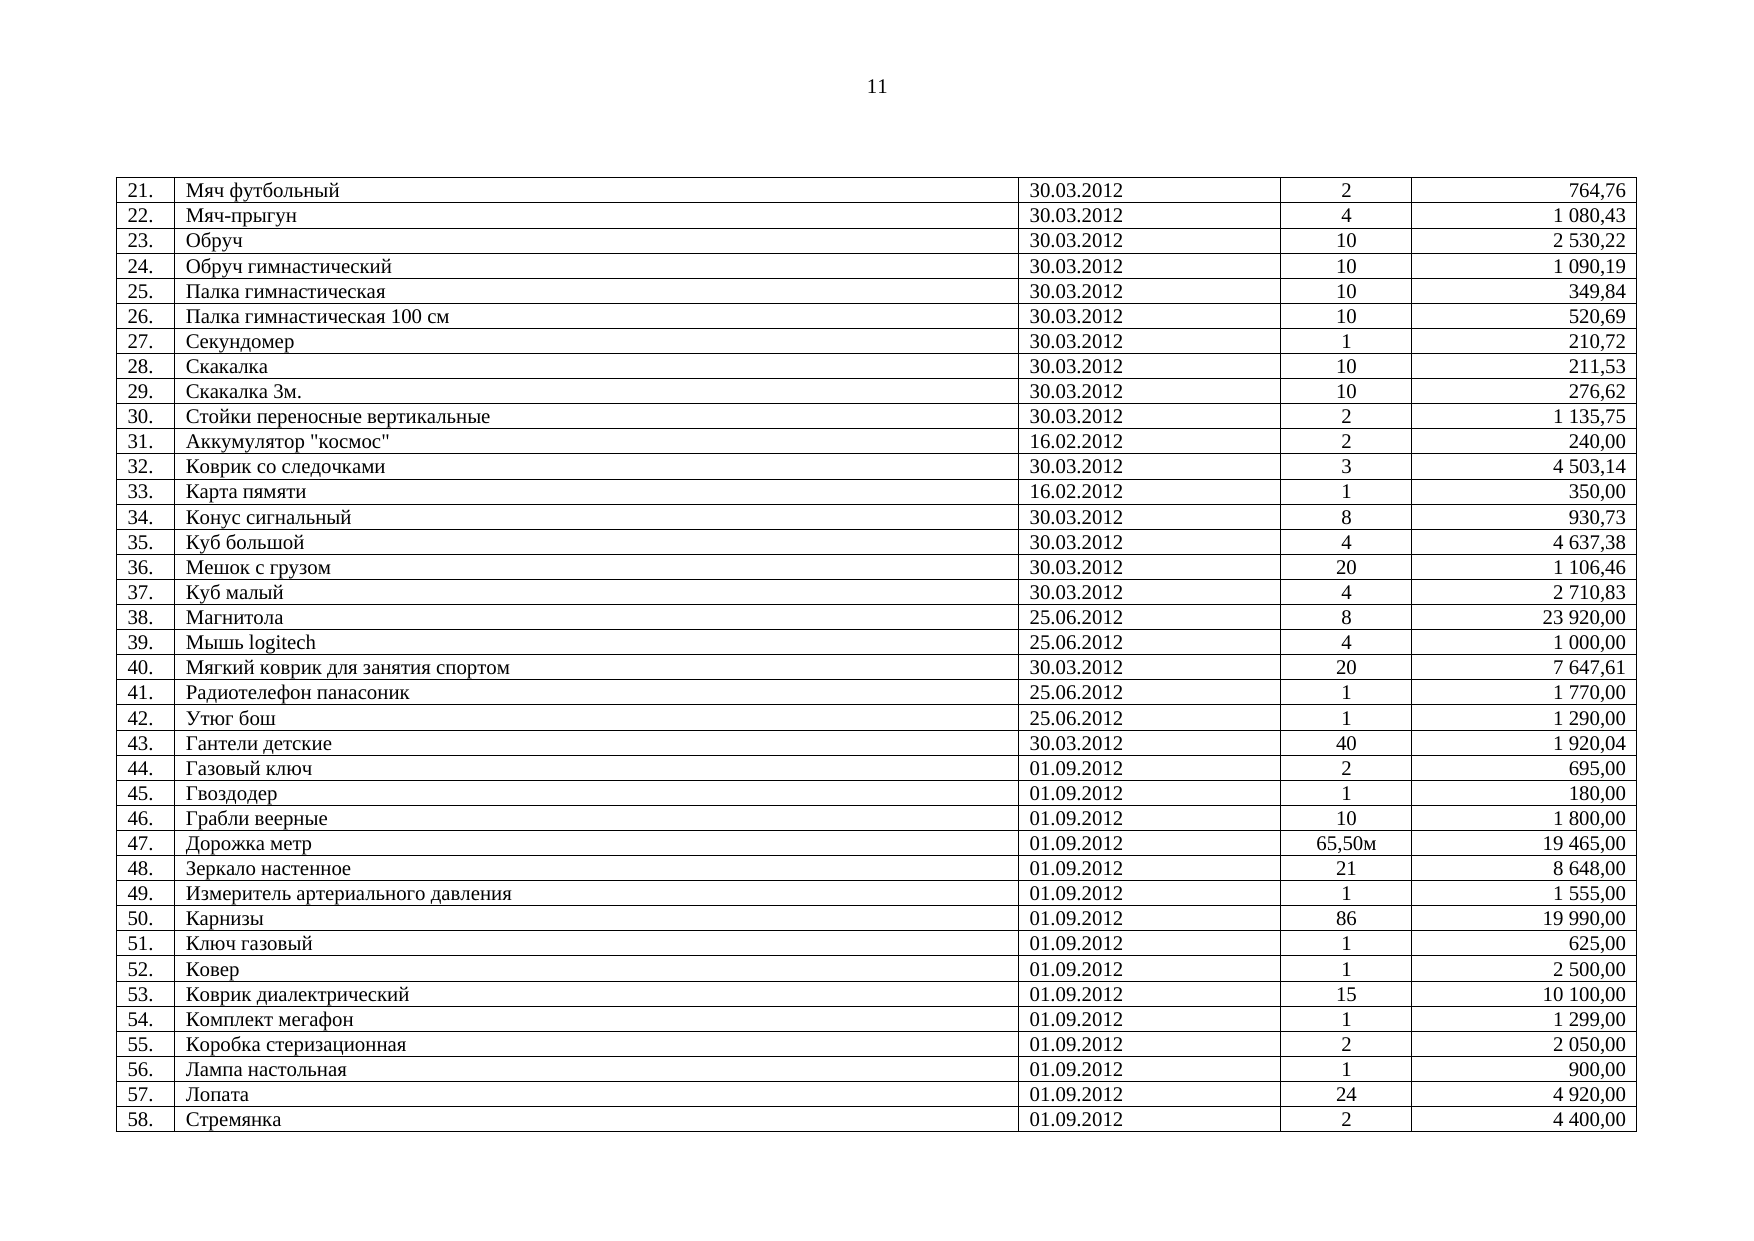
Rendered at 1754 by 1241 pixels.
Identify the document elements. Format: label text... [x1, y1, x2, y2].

table_cell Конус сигнальный [175, 505, 1018, 529]
table_cell 8 [1281, 505, 1411, 529]
table_cell [117, 530, 174, 554]
table_cell 1 106,46 [1412, 555, 1636, 579]
table_cell Мягкий коврик для занятия спортом [175, 655, 1018, 679]
table_cell 4 [1281, 530, 1411, 554]
table_cell [117, 956, 174, 981]
table_cell Обруч гимнастический [175, 254, 1018, 278]
table_cell 01.09.2012 [1019, 956, 1280, 981]
table_cell 19 465,00 [1412, 831, 1636, 855]
table_cell Зеркало настенное [175, 856, 1018, 880]
table_cell 1 080,43 [1412, 203, 1636, 227]
table_cell 1 [1281, 956, 1411, 981]
table_cell 1 [1281, 1007, 1411, 1031]
table_cell 4 400,00 [1412, 1107, 1636, 1131]
table_cell 2 530,22 [1412, 229, 1636, 252]
table_cell [117, 429, 174, 453]
table_cell 30.03.2012 [1019, 178, 1280, 202]
table_cell [117, 329, 174, 353]
table_cell [117, 404, 174, 428]
table_cell Куб большой [175, 530, 1018, 554]
table_cell 900,00 [1412, 1057, 1636, 1081]
table_cell Палка гимнастическая [175, 279, 1018, 303]
table_cell 764,76 [1412, 178, 1636, 202]
table_cell 1 [1281, 680, 1411, 704]
table_cell 30.03.2012 [1019, 229, 1280, 252]
table_cell 2 [1281, 1107, 1411, 1131]
table_cell 25.06.2012 [1019, 705, 1280, 729]
table_cell 1 090,19 [1412, 254, 1636, 278]
table_cell 3 [1281, 454, 1411, 478]
table_cell 10 [1281, 304, 1411, 328]
table_cell 4 637,38 [1412, 530, 1636, 554]
table_cell 240,00 [1412, 429, 1636, 453]
table_cell 19 990,00 [1412, 906, 1636, 930]
table_cell 30.03.2012 [1019, 530, 1280, 554]
table_cell 2 [1281, 429, 1411, 453]
table_cell Карта пямяти [175, 480, 1018, 503]
table_cell 23 920,00 [1412, 605, 1636, 629]
table_cell 25.06.2012 [1019, 630, 1280, 654]
table_cell 1 [1281, 931, 1411, 955]
table_cell 30.03.2012 [1019, 555, 1280, 579]
table_cell 2 [1281, 1032, 1411, 1056]
table_cell 30.03.2012 [1019, 354, 1280, 378]
table_cell Гвоздодер [175, 781, 1018, 805]
table_cell Коврик диалектрический [175, 982, 1018, 1006]
table_cell Дорожка метр [175, 831, 1018, 855]
table_cell Мышь logitech [175, 630, 1018, 654]
table_cell 1 770,00 [1412, 680, 1636, 704]
table_cell 1 [1281, 329, 1411, 353]
table_cell 25.06.2012 [1019, 680, 1280, 704]
table_cell [117, 178, 174, 202]
table_cell [117, 254, 174, 278]
table_cell 10 [1281, 279, 1411, 303]
table_cell 01.09.2012 [1019, 756, 1280, 780]
table_cell [117, 605, 174, 629]
table_cell Газовый ключ [175, 756, 1018, 780]
table_cell Секундомер [175, 329, 1018, 353]
table_cell 30.03.2012 [1019, 404, 1280, 428]
table_cell 30.03.2012 [1019, 254, 1280, 278]
table_cell Аккумулятор "космос" [175, 429, 1018, 453]
table_cell 2 710,83 [1412, 580, 1636, 604]
table_cell [117, 354, 174, 378]
table_cell [117, 1032, 174, 1056]
table_cell Скакалка [175, 354, 1018, 378]
table_cell 180,00 [1412, 781, 1636, 805]
table_cell Коврик со следочками [175, 454, 1018, 478]
table_cell Грабли веерные [175, 806, 1018, 830]
table_cell Измеритель артериального давления [175, 881, 1018, 905]
table_cell 4 [1281, 580, 1411, 604]
table_cell [117, 1007, 174, 1031]
table_cell 01.09.2012 [1019, 1107, 1280, 1131]
table_cell 10 [1281, 254, 1411, 278]
table_cell Мешок с грузом [175, 555, 1018, 579]
table_cell 21 [1281, 856, 1411, 880]
table_cell [117, 555, 174, 579]
table_cell 30.03.2012 [1019, 329, 1280, 353]
table_cell Лампа настольная [175, 1057, 1018, 1081]
table_cell [117, 630, 174, 654]
table_cell Радиотелефон панасоник [175, 680, 1018, 704]
table_cell [117, 680, 174, 704]
table_cell [117, 906, 174, 930]
table_cell 01.09.2012 [1019, 982, 1280, 1006]
table_cell [117, 655, 174, 679]
table_cell Лопата [175, 1082, 1018, 1106]
table_cell 350,00 [1412, 480, 1636, 503]
table_cell 1 290,00 [1412, 705, 1636, 729]
table_cell 30.03.2012 [1019, 731, 1280, 754]
table_cell 1 [1281, 881, 1411, 905]
table_cell 01.09.2012 [1019, 1032, 1280, 1056]
table_cell 15 [1281, 982, 1411, 1006]
table_cell [117, 781, 174, 805]
table_cell 01.09.2012 [1019, 1082, 1280, 1106]
table_cell 30.03.2012 [1019, 304, 1280, 328]
table_cell Магнитола [175, 605, 1018, 629]
table_cell 8 [1281, 605, 1411, 629]
table_cell 211,53 [1412, 354, 1636, 378]
table_cell [117, 1057, 174, 1081]
table_cell [117, 1107, 174, 1131]
table_cell [117, 856, 174, 880]
table_cell [117, 480, 174, 503]
table_cell 1 000,00 [1412, 630, 1636, 654]
table_cell 30.03.2012 [1019, 379, 1280, 403]
table_cell 01.09.2012 [1019, 781, 1280, 805]
table_cell [117, 379, 174, 403]
table_cell 24 [1281, 1082, 1411, 1106]
table_cell 30.03.2012 [1019, 505, 1280, 529]
table_cell 10 [1281, 806, 1411, 830]
table_cell [117, 580, 174, 604]
table_cell 695,00 [1412, 756, 1636, 780]
table_cell Куб малый [175, 580, 1018, 604]
table_cell 520,69 [1412, 304, 1636, 328]
table_cell 1 [1281, 705, 1411, 729]
table_cell 1 299,00 [1412, 1007, 1636, 1031]
table_cell 7 647,61 [1412, 655, 1636, 679]
table_cell 1 920,04 [1412, 731, 1636, 754]
table_cell Ковер [175, 956, 1018, 981]
table_cell 20 [1281, 555, 1411, 579]
table_cell 1 [1281, 1057, 1411, 1081]
table_cell Обруч [175, 229, 1018, 252]
table_cell [117, 304, 174, 328]
table_cell 86 [1281, 906, 1411, 930]
table_cell Ключ газовый [175, 931, 1018, 955]
table_cell Стремянка [175, 1107, 1018, 1131]
table_cell 8 648,00 [1412, 856, 1636, 880]
table_cell 2 [1281, 756, 1411, 780]
table_cell 2 [1281, 178, 1411, 202]
table_cell 10 [1281, 354, 1411, 378]
table_cell 16.02.2012 [1019, 480, 1280, 503]
table_cell 25.06.2012 [1019, 605, 1280, 629]
table_cell [117, 831, 174, 855]
table_cell Гантели детские [175, 731, 1018, 754]
table_cell 2 500,00 [1412, 956, 1636, 981]
table_cell 349,84 [1412, 279, 1636, 303]
table_cell 01.09.2012 [1019, 831, 1280, 855]
table_cell 276,62 [1412, 379, 1636, 403]
table_cell 2 [1281, 404, 1411, 428]
table_cell [117, 881, 174, 905]
table_cell [117, 705, 174, 729]
table_cell [117, 806, 174, 830]
table_cell 01.09.2012 [1019, 931, 1280, 955]
table_cell Мяч-прыгун [175, 203, 1018, 227]
table_cell 1 135,75 [1412, 404, 1636, 428]
table_cell [117, 505, 174, 529]
table_cell Мяч футбольный [175, 178, 1018, 202]
table_cell [117, 203, 174, 227]
table_cell 30.03.2012 [1019, 203, 1280, 227]
table_cell 16.02.2012 [1019, 429, 1280, 453]
table_cell [117, 229, 174, 252]
table_cell [117, 731, 174, 754]
table_cell Палка гимнастическая [175, 304, 1018, 328]
table_cell [117, 982, 174, 1006]
table_cell 4 503,14 [1412, 454, 1636, 478]
table_cell 30.03.2012 [1019, 655, 1280, 679]
table_cell Стойки переносные вертикальные [175, 404, 1018, 428]
table_cell 01.09.2012 [1019, 806, 1280, 830]
table_cell 01.09.2012 [1019, 1007, 1280, 1031]
table_cell 625,00 [1412, 931, 1636, 955]
table_cell 210,72 [1412, 329, 1636, 353]
table_cell [117, 279, 174, 303]
table_cell Утюг бош [175, 705, 1018, 729]
table_cell [117, 931, 174, 955]
table_cell 10 [1281, 379, 1411, 403]
table_cell 4 [1281, 203, 1411, 227]
table_cell 01.09.2012 [1019, 881, 1280, 905]
table_cell Карнизы [175, 906, 1018, 930]
table_cell 20 [1281, 655, 1411, 679]
table_cell [117, 1082, 174, 1106]
table_cell 4 [1281, 630, 1411, 654]
table_cell Скакалка 3м. [175, 379, 1018, 403]
table_cell 1 800,00 [1412, 806, 1636, 830]
table_cell 10 100,00 [1412, 982, 1636, 1006]
table_cell [117, 756, 174, 780]
table_cell 4 920,00 [1412, 1082, 1636, 1106]
table_cell [117, 454, 174, 478]
table_cell 30.03.2012 [1019, 454, 1280, 478]
table_cell 1 555,00 [1412, 881, 1636, 905]
table_cell 30.03.2012 [1019, 580, 1280, 604]
table_cell Комплект мегафон [175, 1007, 1018, 1031]
table_cell 1 [1281, 480, 1411, 503]
table_cell 10 [1281, 229, 1411, 252]
table_cell 1 [1281, 781, 1411, 805]
table_cell 01.09.2012 [1019, 906, 1280, 930]
table_cell 2 050,00 [1412, 1032, 1636, 1056]
table_cell 30.03.2012 [1019, 279, 1280, 303]
table_cell 930,73 [1412, 505, 1636, 529]
table_cell 01.09.2012 [1019, 1057, 1280, 1081]
table_cell 65,50м [1281, 831, 1411, 855]
table_cell 40 [1281, 731, 1411, 754]
table_cell Коробка стеризационная [175, 1032, 1018, 1056]
table_cell 01.09.2012 [1019, 856, 1280, 880]
